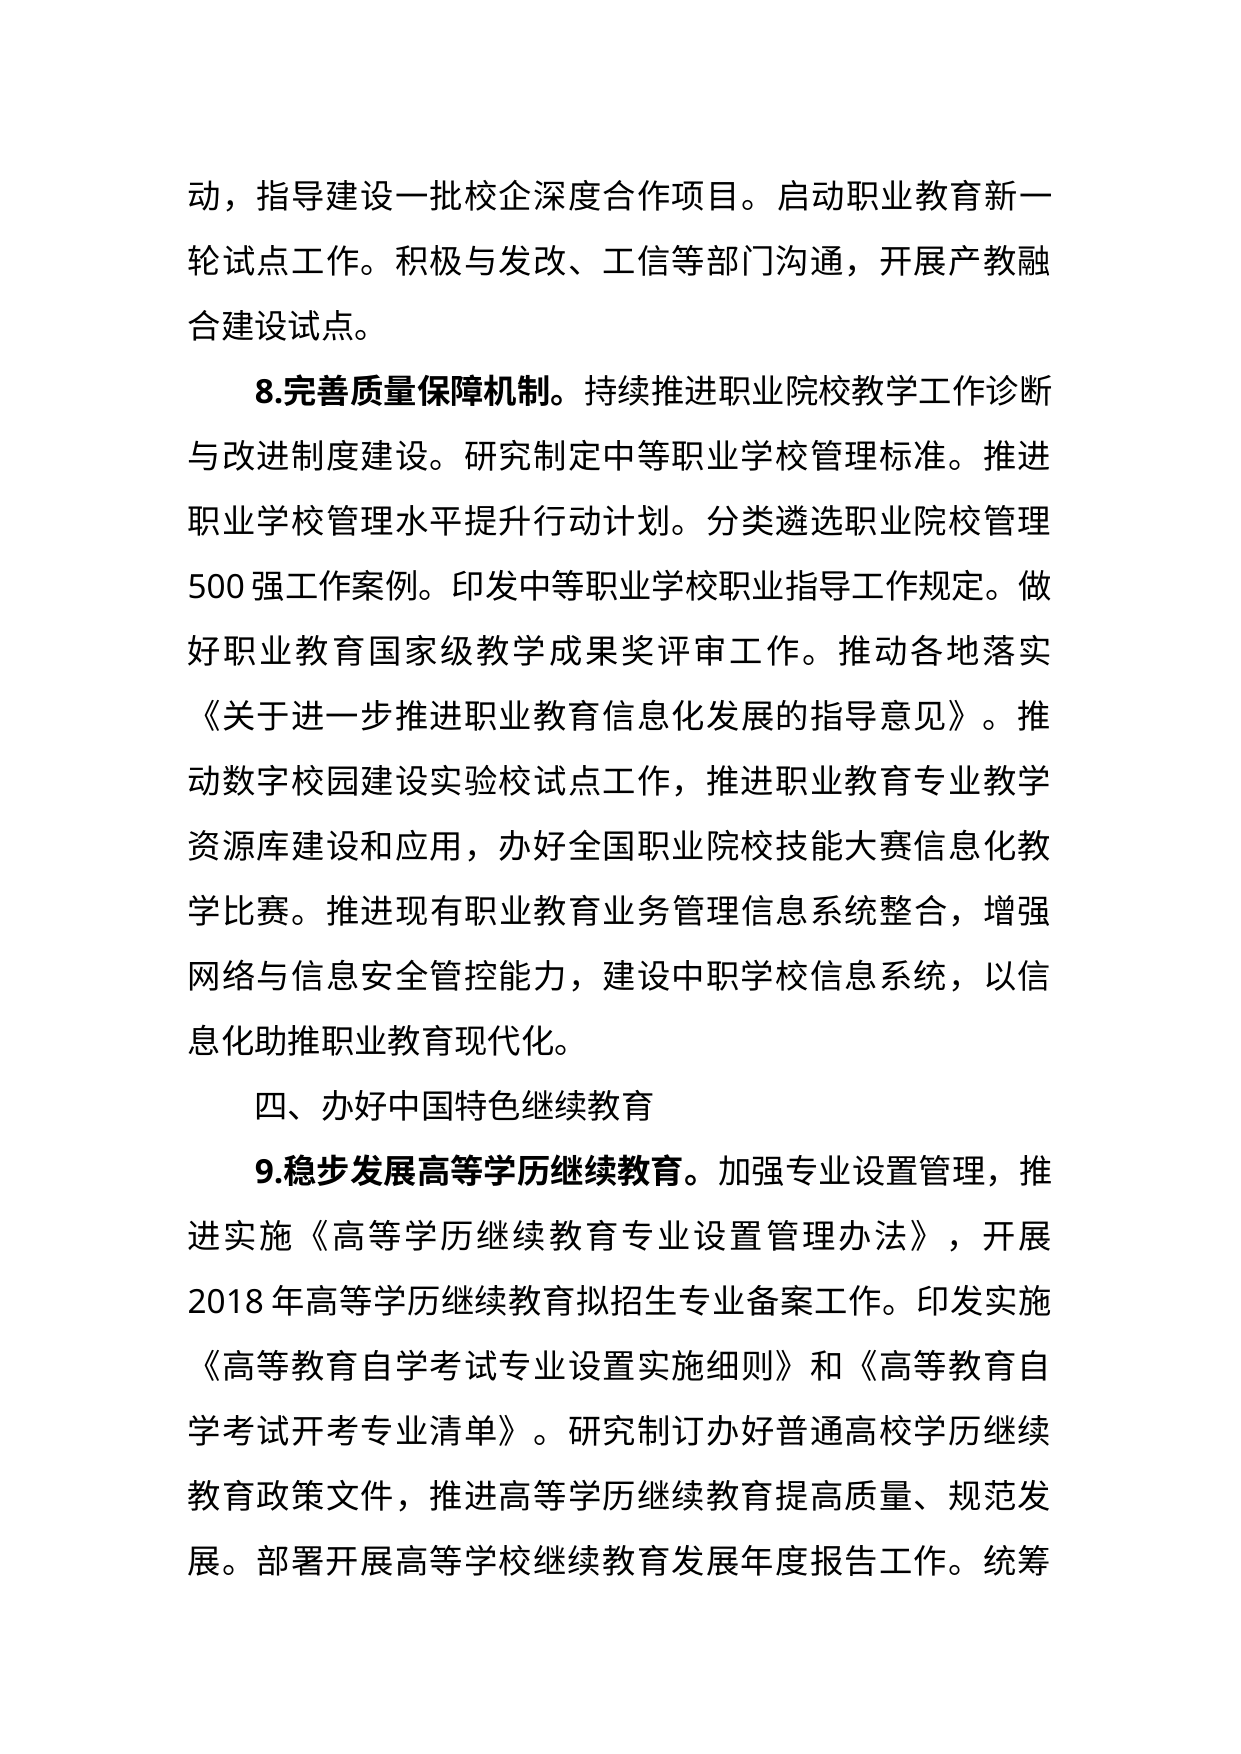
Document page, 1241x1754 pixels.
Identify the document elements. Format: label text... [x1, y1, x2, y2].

text 8.完善质量保障机制。持续推进职业院校教学工作诊断与改进制度建设。研究制定中等职业学校管理标准。推进职业学校管理水平提升行动计划。分类遴选职业院校管理500强工作案例。印发中等职业学校职业指导工作规定。做好职业教育国家级教学成果奖评审工作。推动各地落实《关于进一步推进职业教育信息化发展的指导意见》。推动数字校园建设实验校试点工作，推进职业教育专业教学资源库建设和应用，办好全国职业院校技能大赛信息化教学比赛。推进现有职业教育业务管理信息系统整合，增强网络与信息安全管控能力，建设中职学校信息系统，以信息化助推职业教育现代化。 [187, 357, 1053, 1072]
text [187, 162, 1053, 357]
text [187, 1137, 1053, 1592]
subtitle 四、办好中国特色继续教育 [187, 1072, 1053, 1137]
